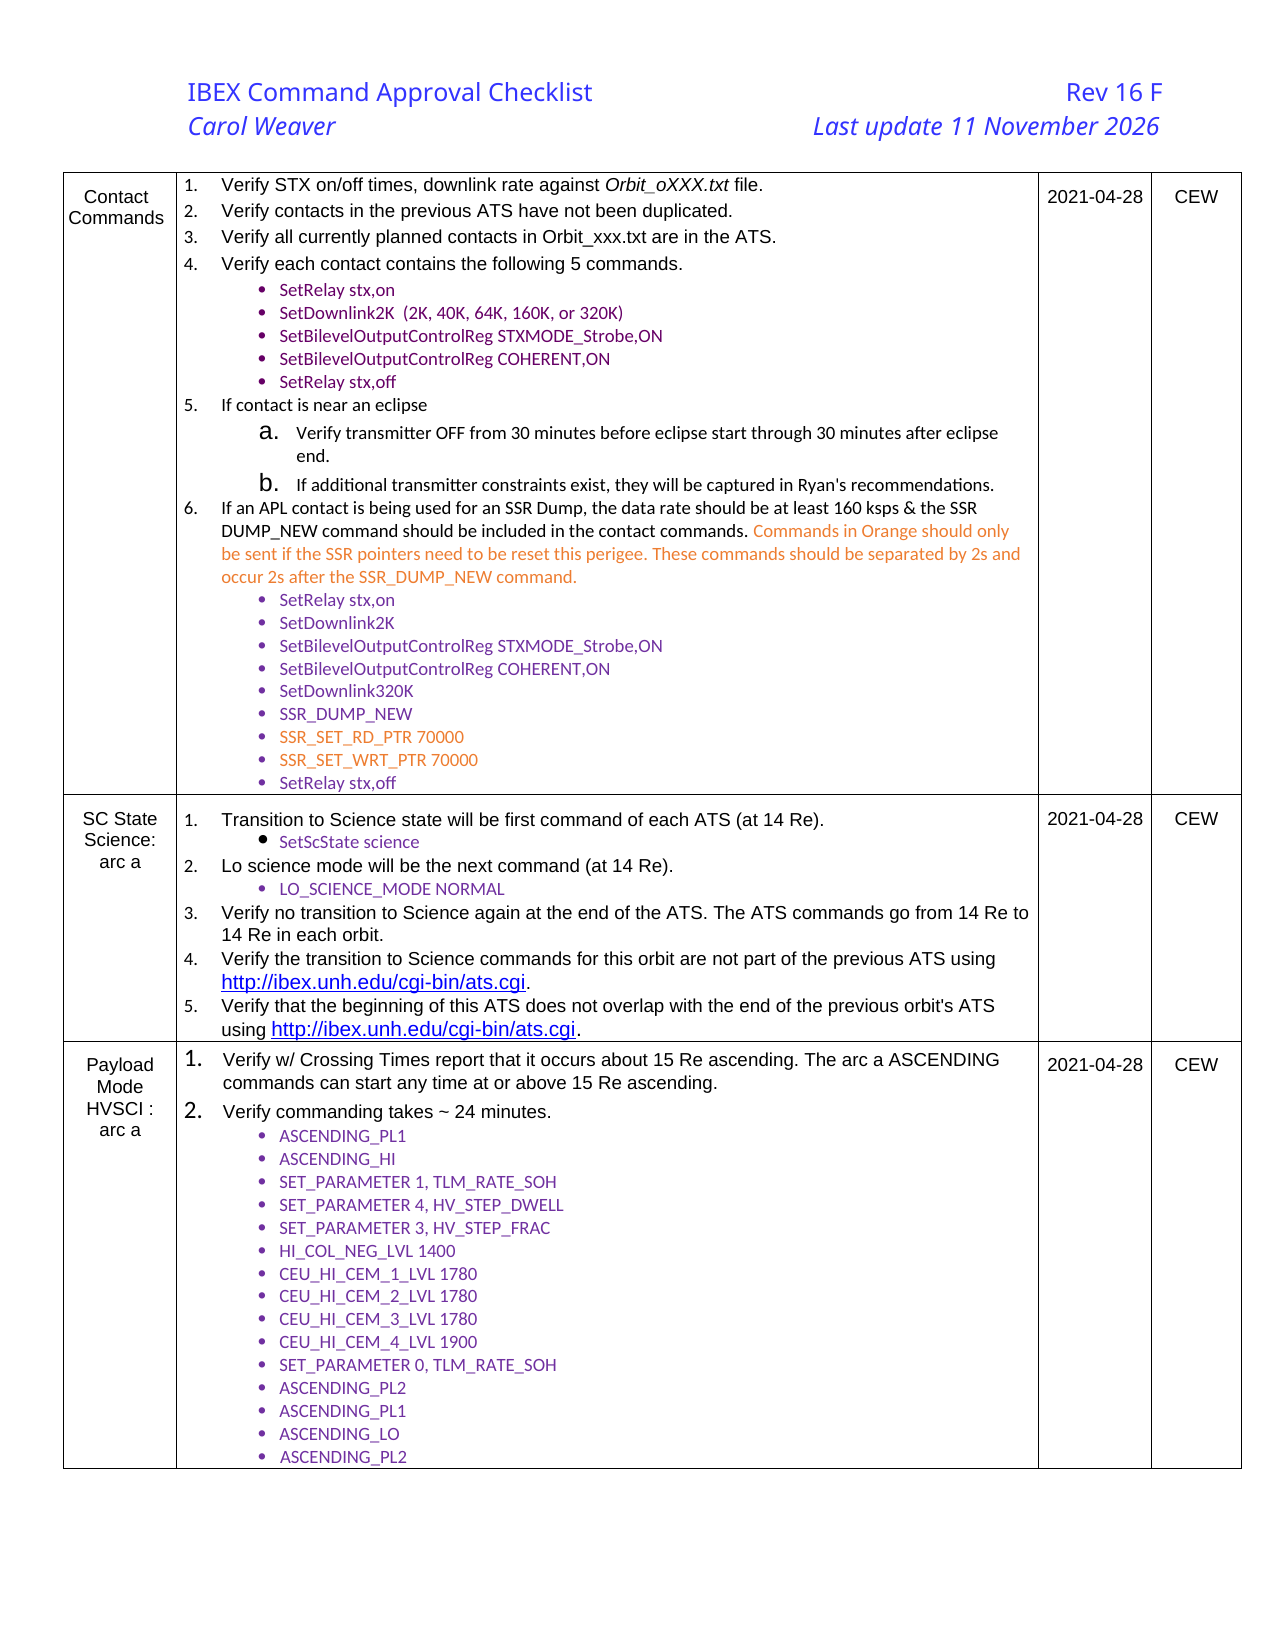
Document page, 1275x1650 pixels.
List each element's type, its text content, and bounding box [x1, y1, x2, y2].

table_cell CEW [1152, 795, 1241, 1041]
table_cell CEW [1152, 1042, 1241, 1468]
table_cell Verify STX on/off times, downlink rate against Orbit_oXXX.txt file. Verify contacts in the previous ATS have not been duplicated. Verify all currently planned contacts in Orbit_xxx.txt are in the ATS. Verify each contact contains the following 5 commands. SetRelay stx,on SetDownlink2K (2K, 40K, 64K, 160K, or 320K) SetBilevelOutputControlReg STXMODE_Strobe,ON SetBilevelOutputControlReg COHERENT,ON SetRelay stx,off If contact is near an eclipse Verify transmitter OFF from 30 minutes before eclipse start through 30 minutes after eclipse end. If additional transmitter constraints exist, they will be captured in Ryan's recommendations. If an APL contact is being used for an SSR Dump, the data rate should be at least 160 ksps & the SSR DUMP_NEW command should be included in the contact commands. Commands in Orange should only be sent if the SSR pointers need to be reset this perigee. These commands should be separated by 2s and occur 2s after the SSR_DUMP_NEW command. SetRelay stx,on SetDownlink2K SetBilevelOutputControlReg STXMODE_Strobe,ON SetBilevelOutputControlReg COHERENT,ON SetDownlink320K SSR_DUMP_NEW SSR_SET_RD_PTR 70000 SSR_SET_WRT_PTR 70000 SetRelay stx,off [177, 173, 1038, 794]
table_cell 2021-04-28 [1039, 173, 1151, 794]
table_cell CEW [1152, 173, 1241, 794]
table_cell Contact Commands [64, 173, 176, 794]
table_cell Transition to Science state will be first command of each ATS (at 14 Re). SetScState science Lo science mode will be the next command (at 14 Re). LO_SCIENCE_MODE NORMAL Verify no transition to Science again at the end of the ATS. The ATS commands go from 14 Re to 14 Re in each orbit. Verify the transition to Science commands for this orbit are not part of the previous ATS using http://ibex.unh.edu/cgi-bin/ats.cgi. Verify that the beginning of this ATS does not overlap with the end of the previous orbit's ATS using http://ibex.unh.edu/cgi-bin/ats.cgi. [177, 795, 1038, 1041]
table_cell SC State Science: arc a [64, 795, 176, 1041]
table_cell 2021-04-28 [1039, 795, 1151, 1041]
table_cell 2021-04-28 [1039, 1042, 1151, 1468]
table_cell Verify w/ Crossing Times report that it occurs about 15 Re ascending. The arc a ASCENDING commands can start any time at or above 15 Re ascending. Verify commanding takes ~ 24 minutes. ASCENDING_PL1 ASCENDING_HI SET_PARAMETER 1, TLM_RATE_SOH SET_PARAMETER 4, HV_STEP_DWELL SET_PARAMETER 3, HV_STEP_FRAC HI_COL_NEG_LVL 1400 CEU_HI_CEM_1_LVL 1780 CEU_HI_CEM_2_LVL 1780 CEU_HI_CEM_3_LVL 1780 CEU_HI_CEM_4_LVL 1900 SET_PARAMETER 0, TLM_RATE_SOH ASCENDING_PL2 ASCENDING_PL1 ASCENDING_LO ASCENDING_PL2 [177, 1042, 1038, 1468]
table_cell Payload Mode HVSCI : arc a [64, 1042, 176, 1468]
